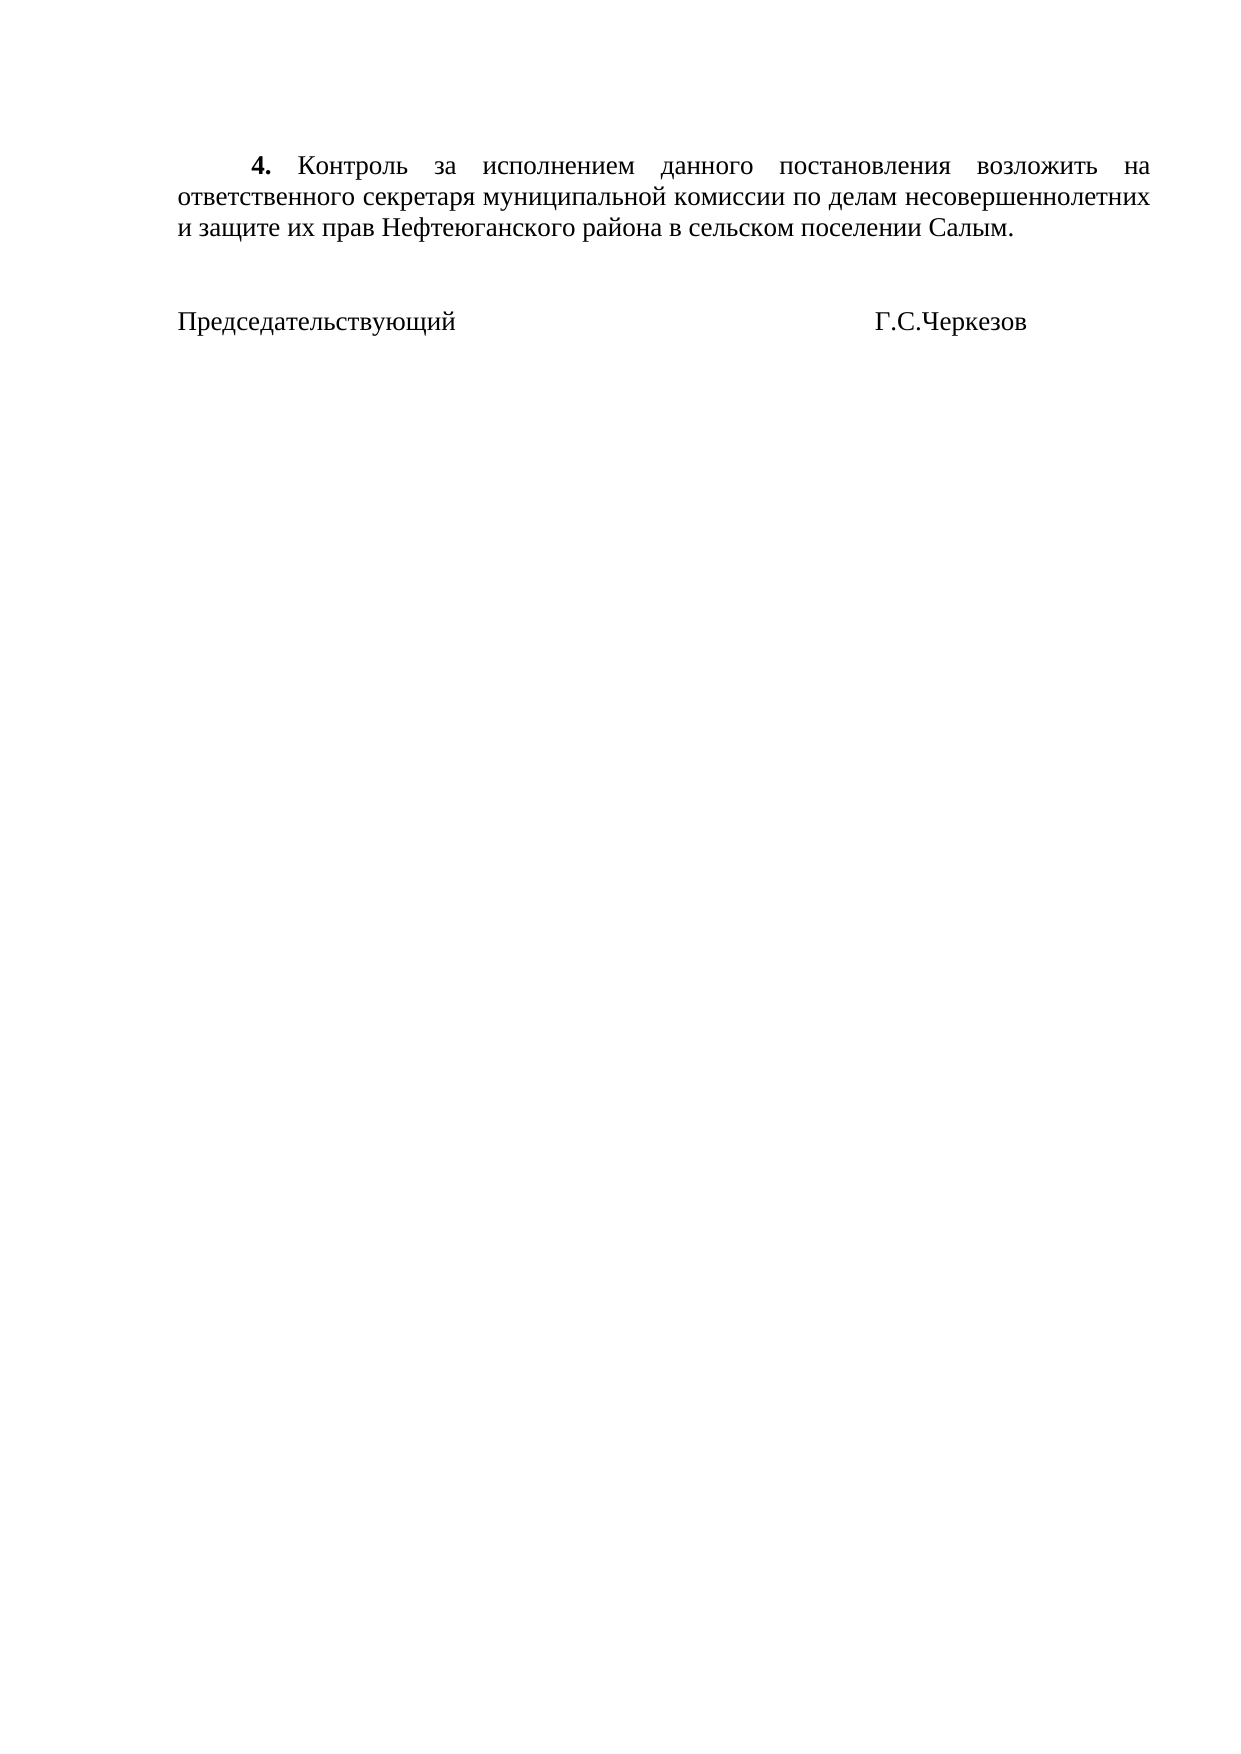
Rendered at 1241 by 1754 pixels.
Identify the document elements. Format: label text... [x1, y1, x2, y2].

text Председательствующий Г.С.Черкезов [177, 305, 1152, 336]
text 4. Контроль за исполнением данного постановления возложить на ответственного секретаря муниципальной комиссии по делам несовершеннолетних и защите их прав Нефтеюганского района в сельском поселении Салым. [177, 149, 1152, 243]
